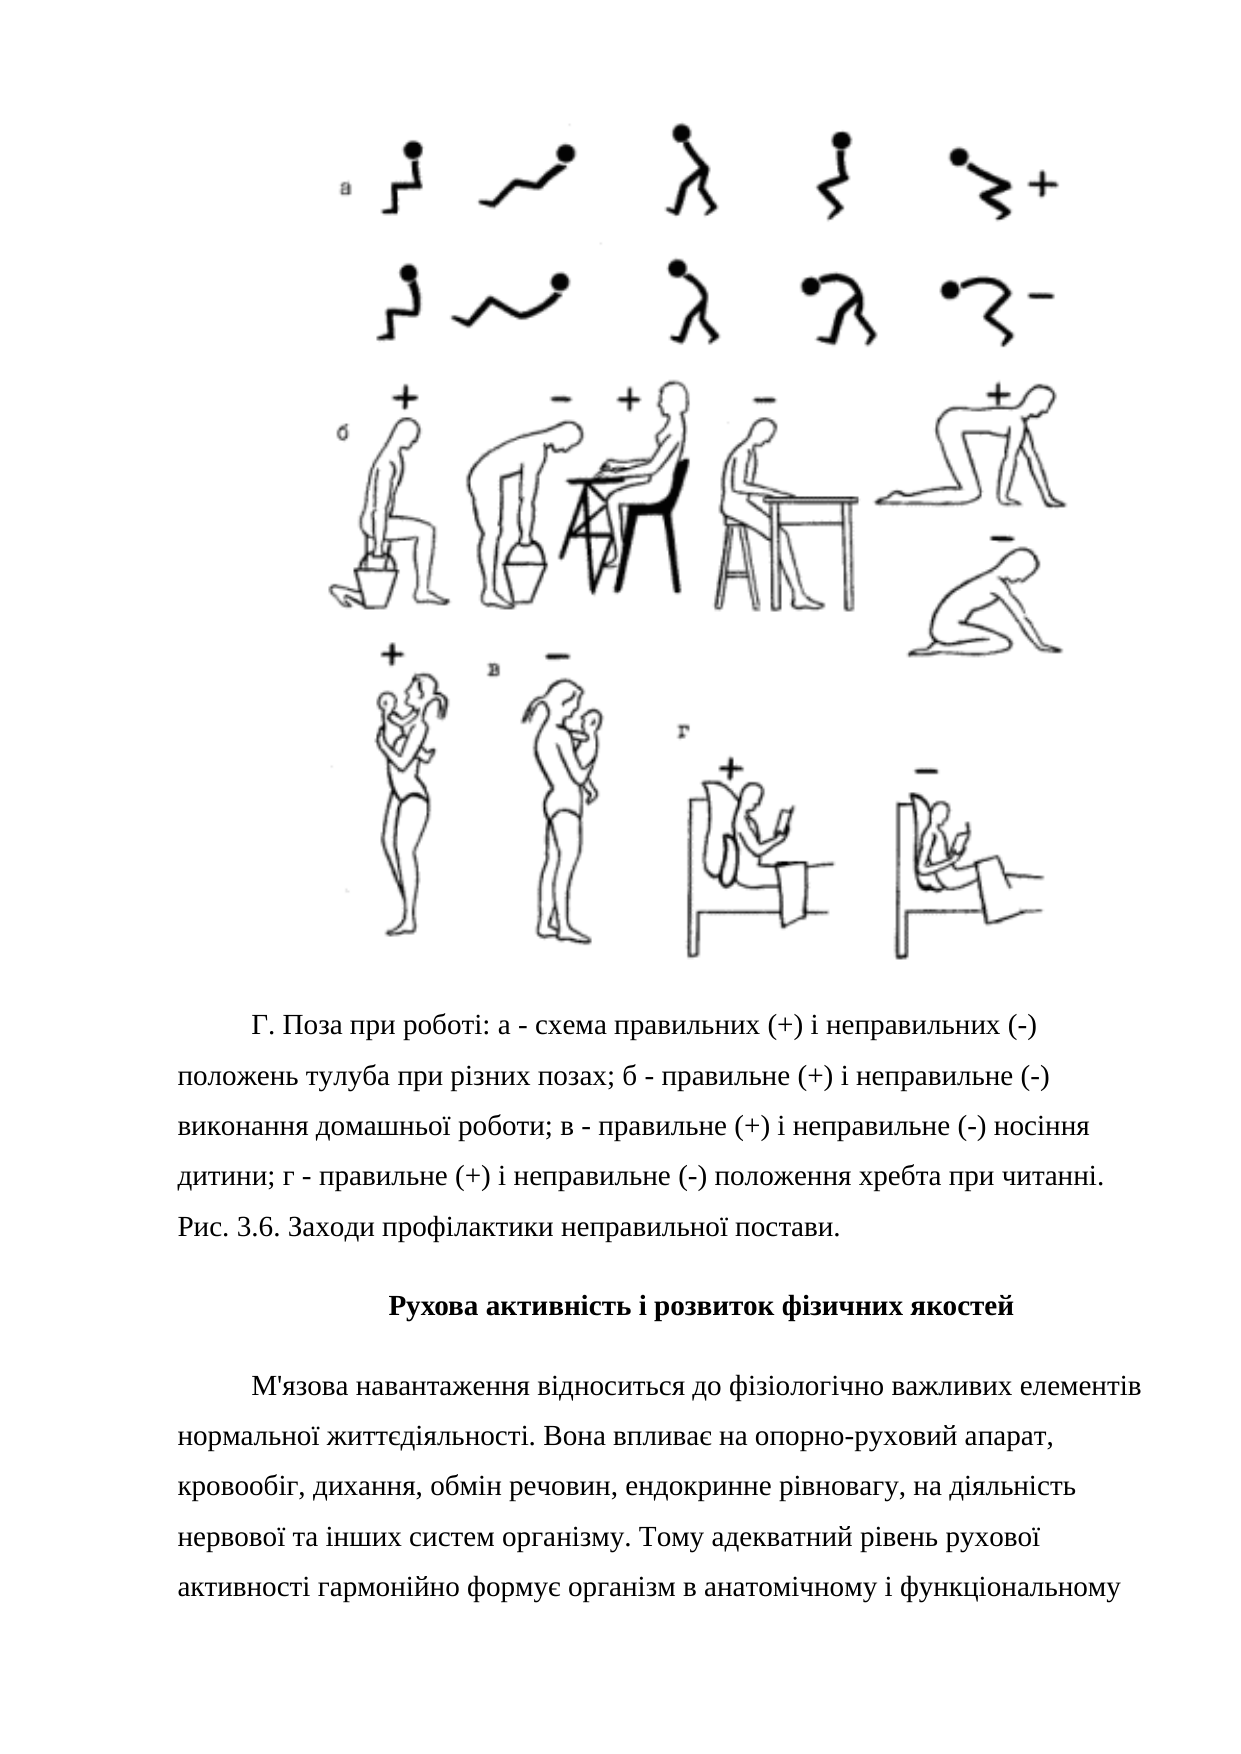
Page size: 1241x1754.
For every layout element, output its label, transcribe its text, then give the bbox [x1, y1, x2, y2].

picture [325, 118, 1078, 964]
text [177, 1368, 1152, 1602]
text Г. Поза при роботі: а - схема правильних (+) і неправильних (-) положень тулуба при різних позах; б - правильне (+) і неправильне (-) виконання домашньої роботи; в - правильне (+) і неправильне (-) носіння дитини; г - правильне (+) і неправильне (-) положення хребта при читанні. Рис. 3.6. Заходи профілактики неправильної постави. [177, 1007, 1152, 1242]
subtitle Рухова активність і розвиток фізичних якостей [177, 1288, 1152, 1322]
